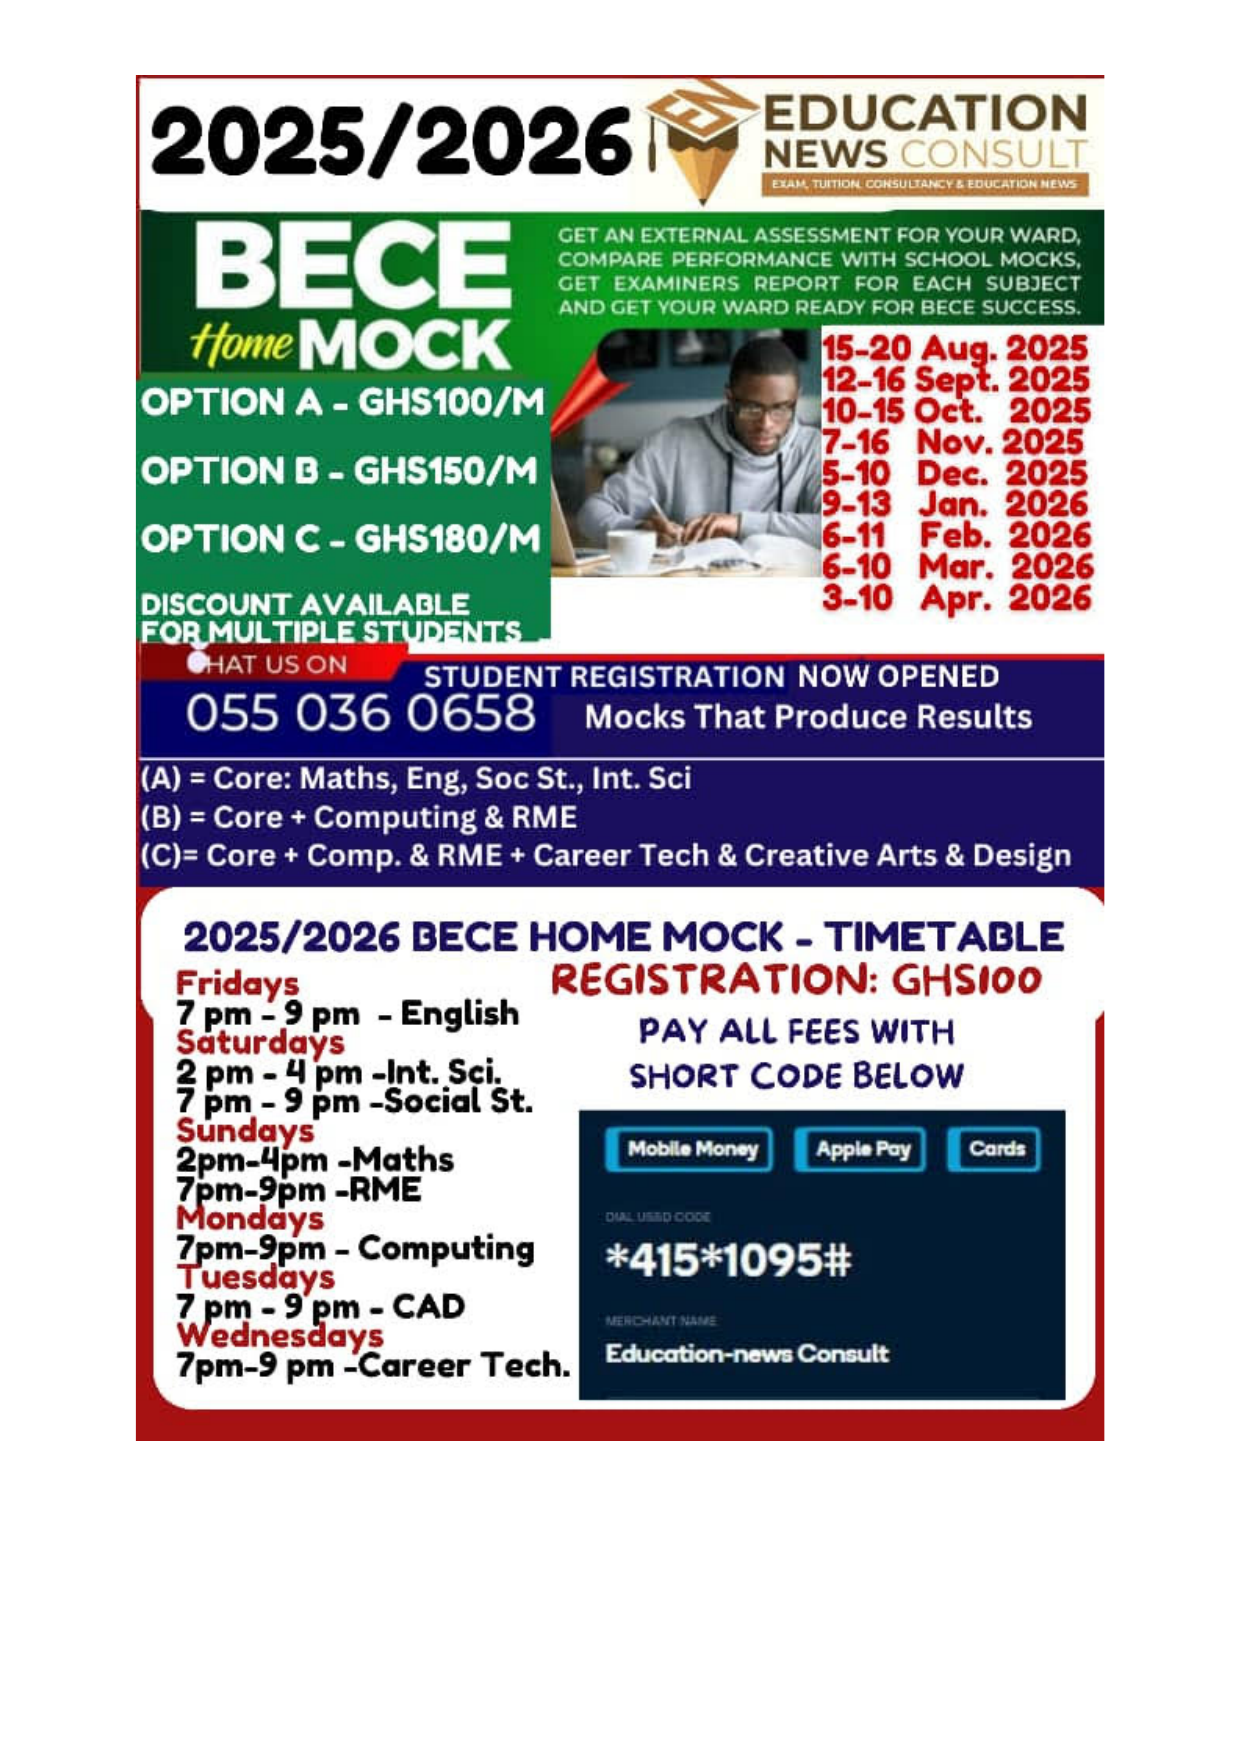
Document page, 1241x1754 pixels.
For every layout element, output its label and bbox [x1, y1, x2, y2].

picture [135, 75, 1105, 1441]
